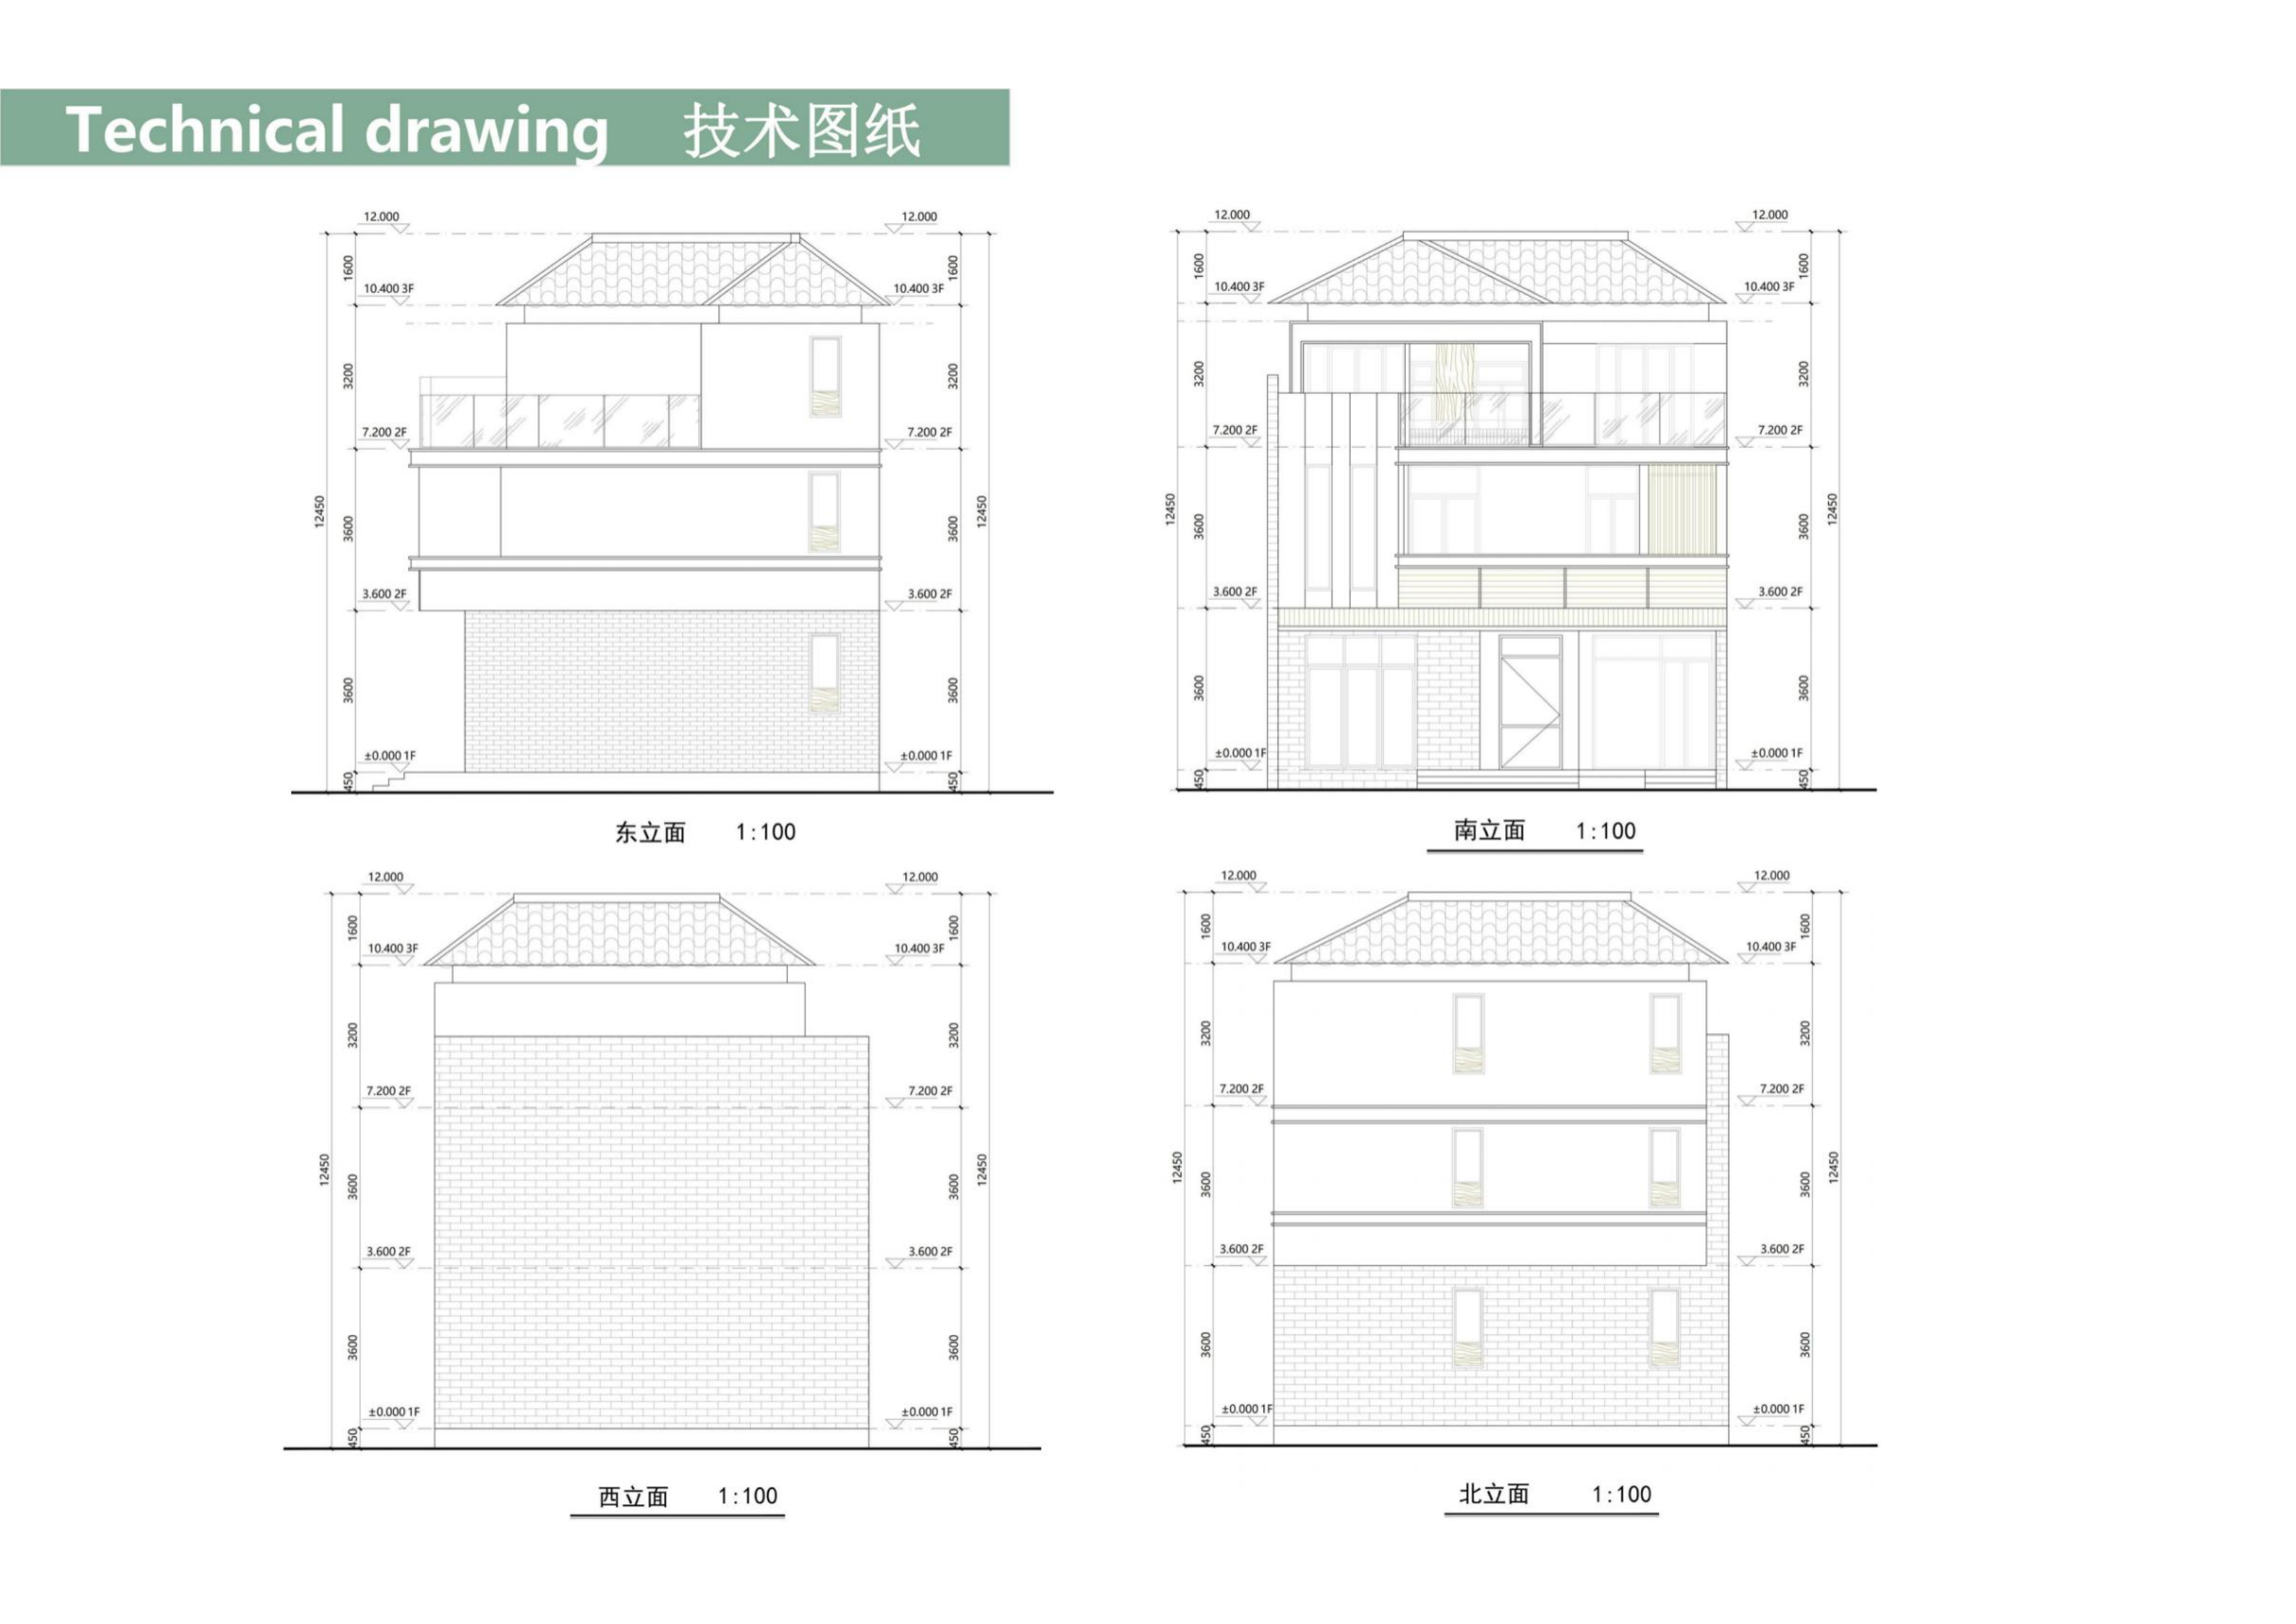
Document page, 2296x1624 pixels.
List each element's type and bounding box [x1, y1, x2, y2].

picture [0, 88, 1880, 1522]
